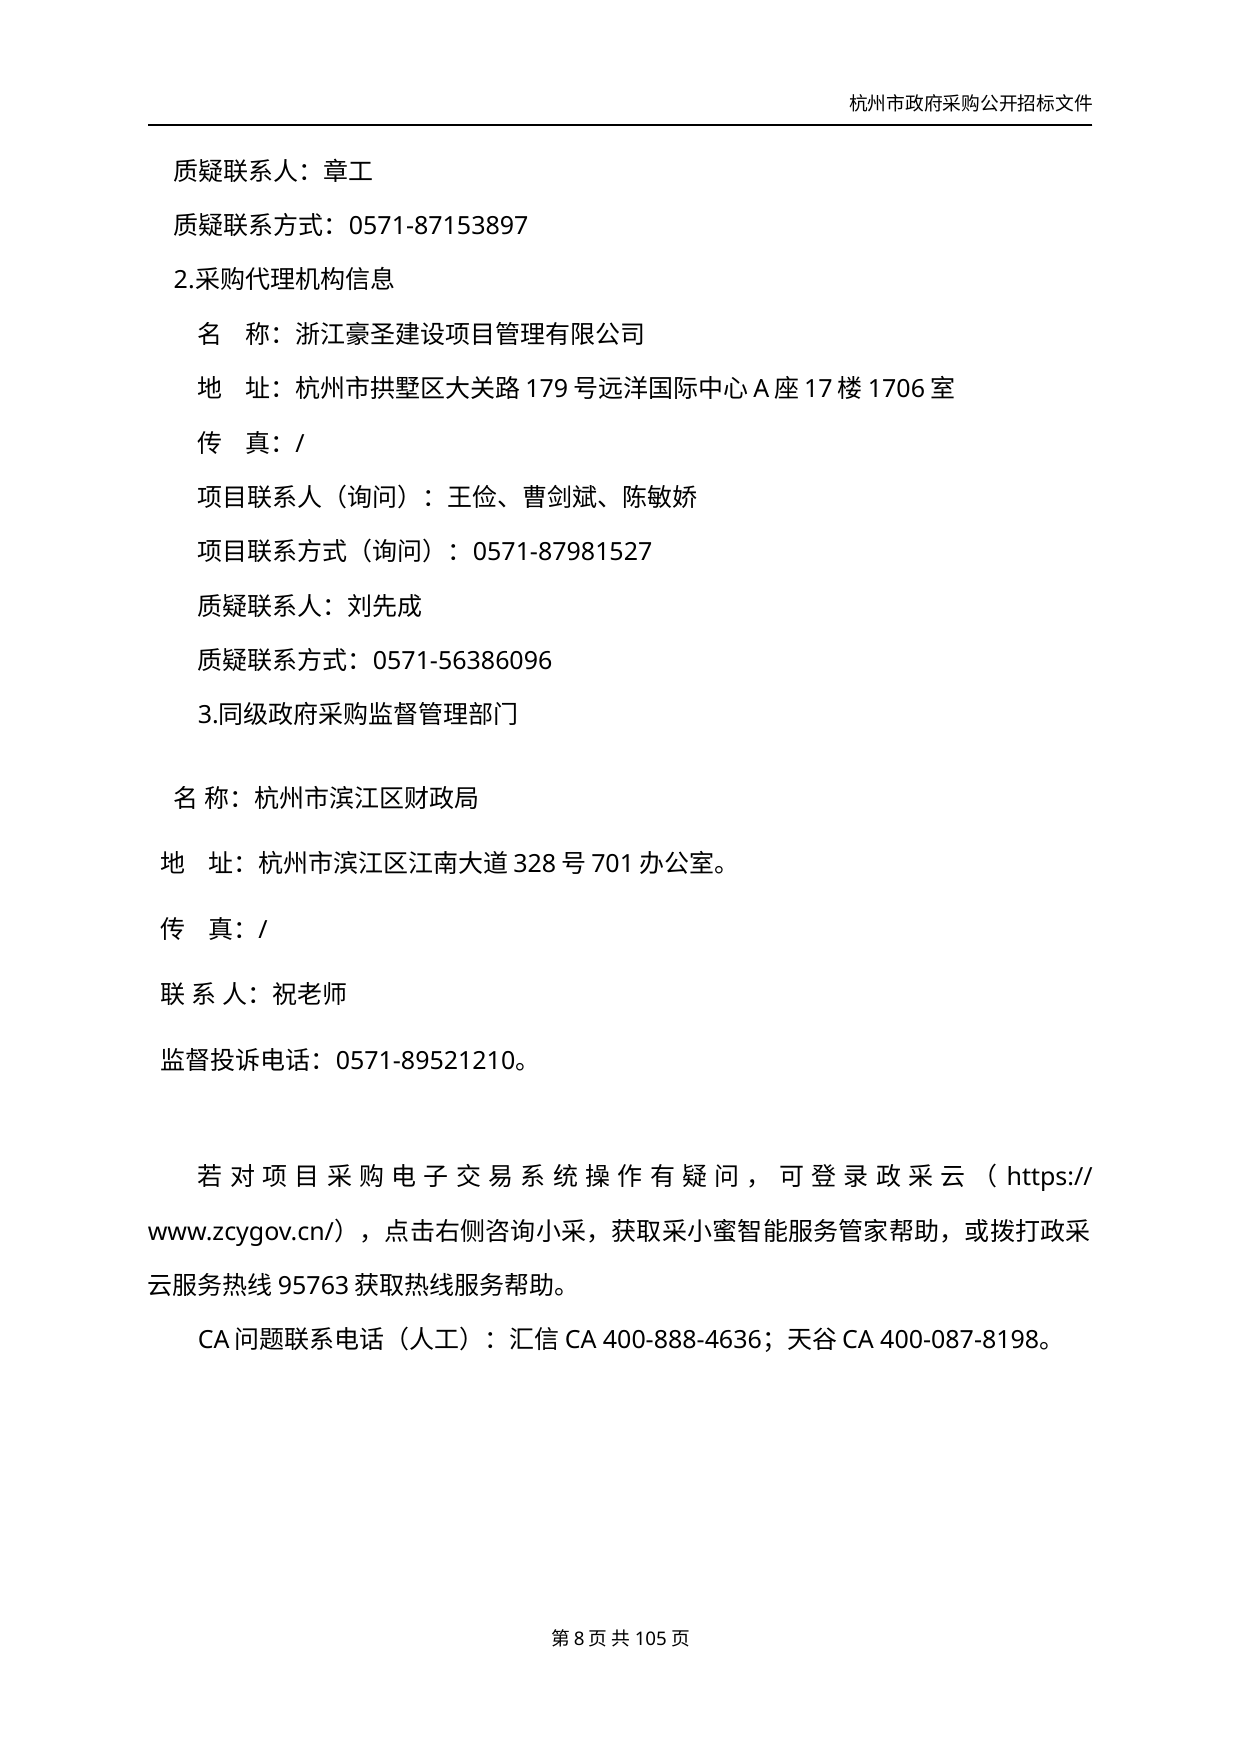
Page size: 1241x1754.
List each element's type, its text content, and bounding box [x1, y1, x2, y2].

text 质疑联系方式：0571-56386096 [148, 641, 1092, 677]
text 地 址：杭州市拱墅区大关路179号远洋国际中心A座17楼1706室 [148, 369, 1092, 405]
text 质疑联系人：刘先成 [148, 586, 1092, 622]
text 传 真：/ [148, 423, 1092, 459]
text 3.同级政府采购监督管理部门 [148, 695, 1092, 731]
text 项目联系方式（询问）：0571-87981527 [148, 532, 1092, 568]
text 质疑联系人：章工 [148, 151, 1092, 187]
text 质疑联系方式：0571-87153897 [148, 206, 1092, 242]
text 名 称：浙江豪圣建设项目管理有限公司 [148, 314, 1092, 351]
text CA问题联系电话（人工）：汇信CA 400-888-4636；天谷CA 400-087-8198。 [148, 1320, 1092, 1356]
text 传 真：/ [148, 909, 1092, 946]
text 监督投诉电话：0571-89521210。 [148, 1040, 1092, 1076]
text 地 址：杭州市滨江区江南大道328号701办公室。 [148, 844, 1092, 880]
text 项目联系人（询问）：王俭、曹剑斌、陈敏娇 [148, 477, 1092, 514]
text 2.采购代理机构信息 [148, 260, 1092, 296]
text 名 称：杭州市滨江区财政局 [148, 778, 1092, 815]
text 若对项目采购电子交易系统操作有疑问，可登录政采云（https://www.zcygov.cn/），点击右侧咨询小采，获取采小蜜智能服务管家帮助，或拨打政采云服务热线95763获取热线服务帮助。 [148, 1157, 1092, 1302]
text 联 系 人：祝老师 [148, 975, 1092, 1011]
